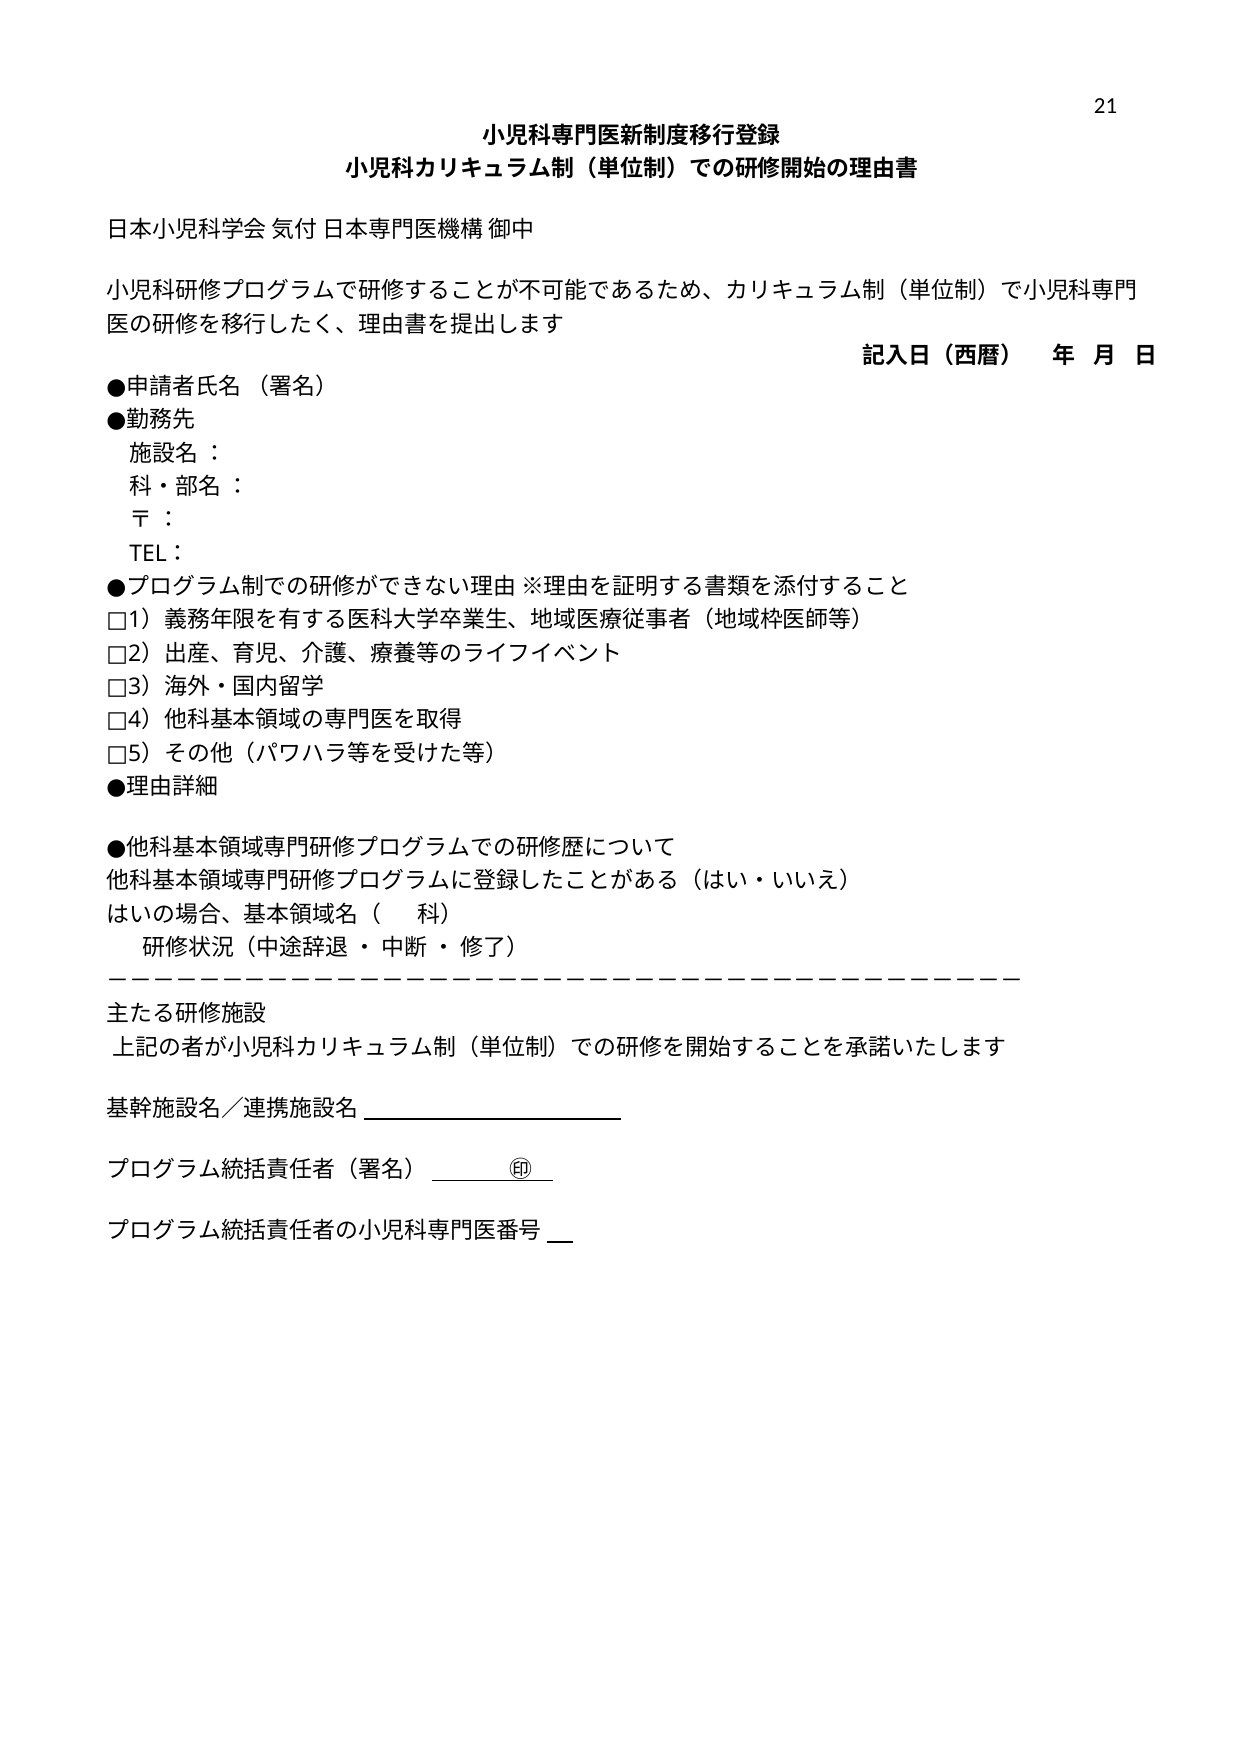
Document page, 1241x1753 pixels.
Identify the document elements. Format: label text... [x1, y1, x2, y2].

text 上記の者が小児科カリキュラム制（単位制）での研修を開始することを承諾いたします [106, 1028, 1157, 1062]
text TEL： [106, 534, 1157, 568]
text □1）義務年限を有する医科大学卒業生、地域医療従事者（地域枠医師等） [106, 601, 1157, 634]
text □5）その他（パワハラ等を受けた等） [106, 734, 1157, 768]
text －－－－－－－－－－－－－－－－－－－－－－－－－－－－－－－－－－－－－－－－ [106, 962, 1157, 995]
text ●申請者氏名 （署名） [106, 370, 1157, 401]
text □2）出産、育児、介護、療養等のライフイベント [106, 634, 1157, 668]
text 他科基本領域専門研修プログラムに登録したことがある（はい・いいえ） [106, 862, 1157, 896]
text 主たる研修施設 [106, 995, 1157, 1028]
text はいの場合、基本領域名（ 科） [106, 896, 1157, 929]
text 小児科専門医新制度移行登録 [106, 117, 1157, 150]
text ●理由詳細 [106, 768, 1157, 801]
text 科・部名 ： [106, 468, 1157, 501]
text プログラム統括責任者の小児科専門医番号 [106, 1212, 1157, 1246]
text プログラム統括責任者（署名） ㊞ [106, 1151, 1157, 1184]
text 記入日（西暦） 年 月 日 [106, 339, 1157, 370]
text □4）他科基本領域の専門医を取得 [106, 701, 1157, 734]
text ●プログラム制での研修ができない理由 ※理由を証明する書類を添付すること [106, 568, 1157, 601]
text ●他科基本領域専門研修プログラムでの研修歴について [106, 829, 1157, 862]
text 小児科研修プログラムで研修することが不可能であるため、カリキュラム制（単位制）で小児科専門医の研修を移行したく、理由書を提出します [106, 272, 1157, 339]
text 基幹施設名／連携施設名 [106, 1090, 1157, 1123]
text 研修状況（中途辞退 ・ 中断 ・ 修了） [106, 929, 1157, 962]
text □3）海外・国内留学 [106, 668, 1157, 701]
text 施設名 ： [106, 435, 1157, 468]
text 〒 ： [106, 501, 1157, 534]
text 小児科カリキュラム制（単位制）での研修開始の理由書 [106, 150, 1157, 183]
text 日本小児科学会 気付 日本専門医機構 御中 [106, 211, 1157, 244]
text ●勤務先 [106, 401, 1157, 435]
